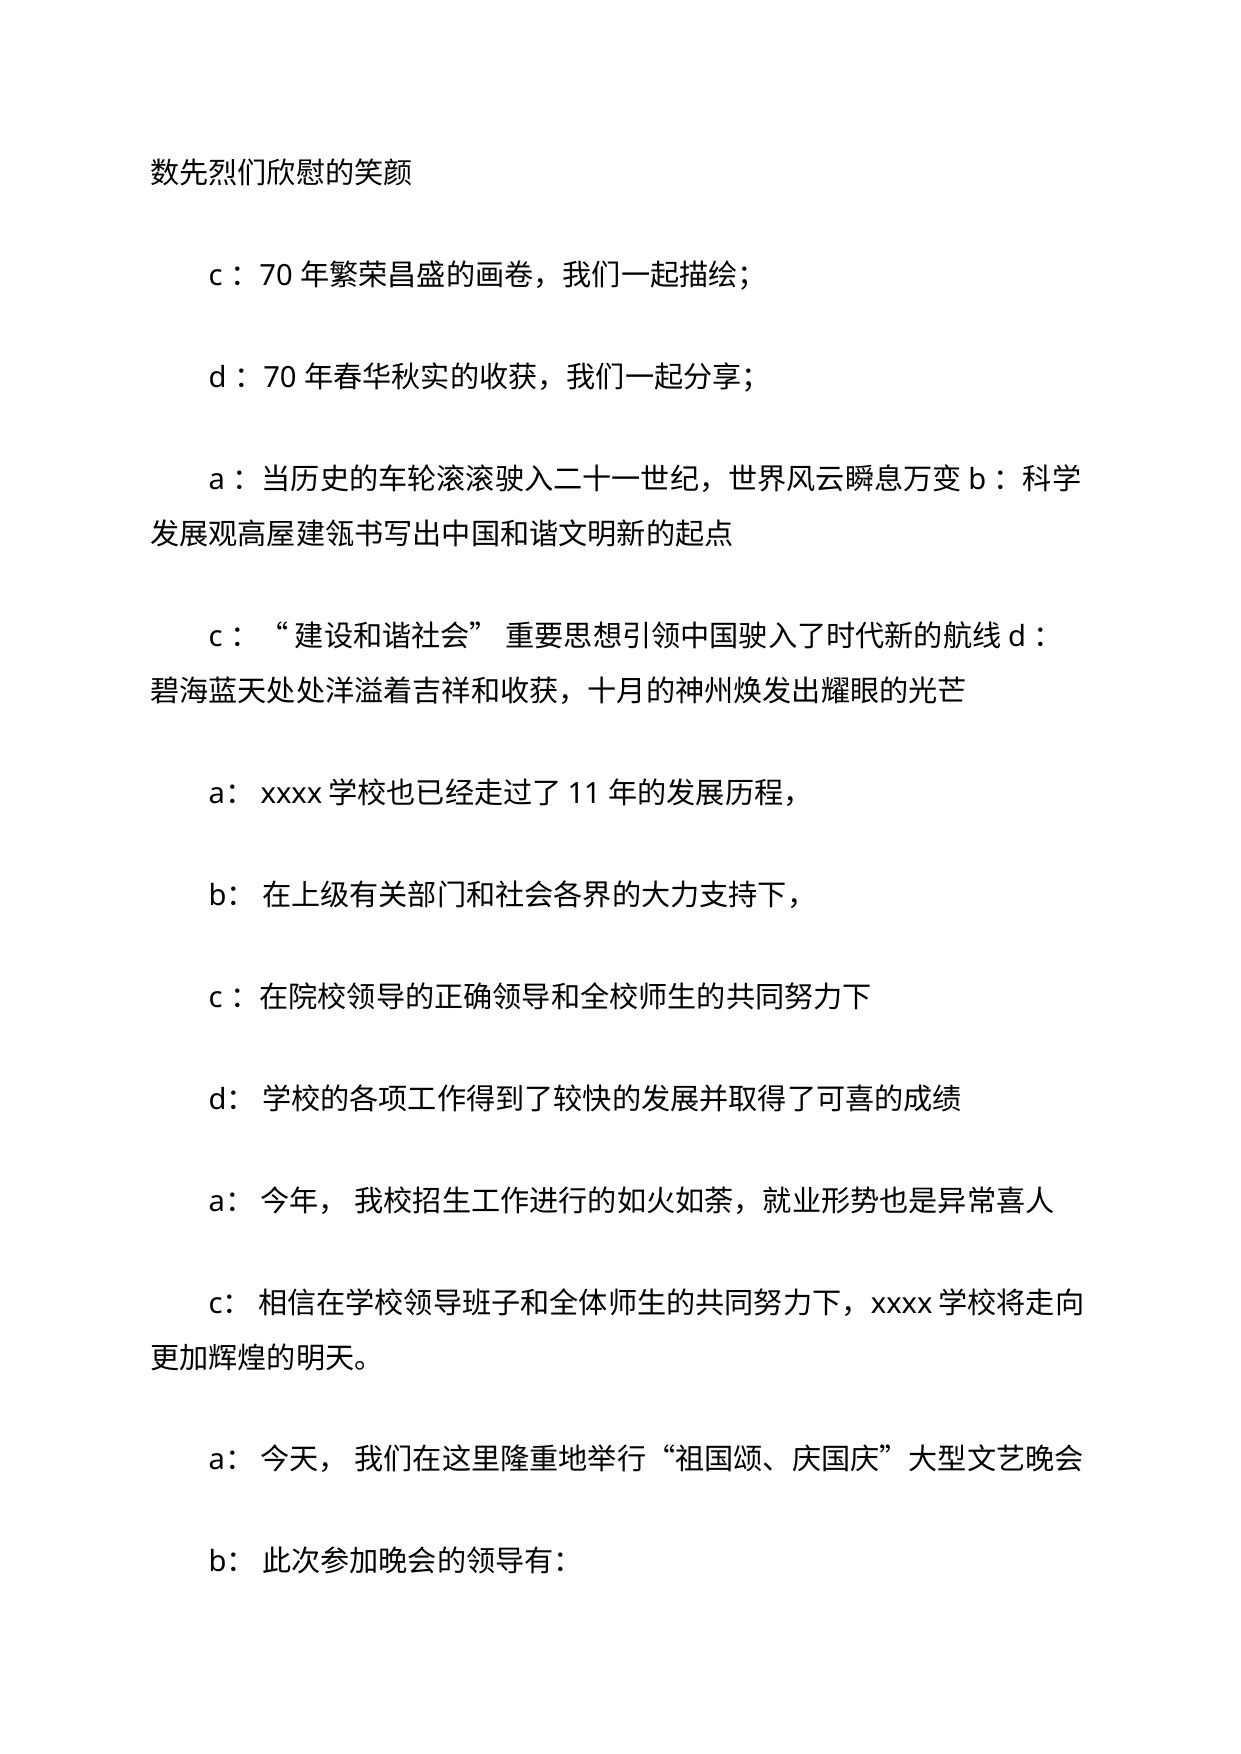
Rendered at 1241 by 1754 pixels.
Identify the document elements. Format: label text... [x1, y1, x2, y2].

text b： 此次参加晚会的领导有： [150, 1538, 1090, 1580]
text a： xxxx学校也已经走过了11 年的发展历程， [150, 769, 1090, 812]
text c ：“ 建设和谐社会” 重要思想引领中国驶入了时代新的航线 d ：碧海蓝天处处洋溢着吉祥和收获，十月的神州焕发出耀眼的光芒 [150, 612, 1090, 710]
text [150, 150, 1090, 192]
text c ：在院校领导的正确领导和全校师生的共同努力下 [150, 973, 1090, 1016]
text d ：70 年春华秋实的收获，我们一起分享； [150, 354, 1090, 396]
text c： 相信在学校领导班子和全体师生的共同努力下，xxxx学校将走向更加辉煌的明天。 [150, 1279, 1090, 1376]
text b： 在上级有关部门和社会各界的大力支持下， [150, 871, 1090, 914]
text a： 今年， 我校招生工作进行的如火如荼，就业形势也是异常喜人 [150, 1177, 1090, 1219]
text d： 学校的各项工作得到了较快的发展并取得了可喜的成绩 [150, 1075, 1090, 1118]
text a ：当历史的车轮滚滚驶入二十一世纪，世界风云瞬息万变 b ：科学发展观高屋建瓴书写出中国和谐文明新的起点 [150, 456, 1090, 553]
text a： 今天， 我们在这里隆重地举行“祖国颂、庆国庆”大型文艺晚会 [150, 1436, 1090, 1478]
text c ：70 年繁荣昌盛的画卷，我们一起描绘； [150, 252, 1090, 294]
